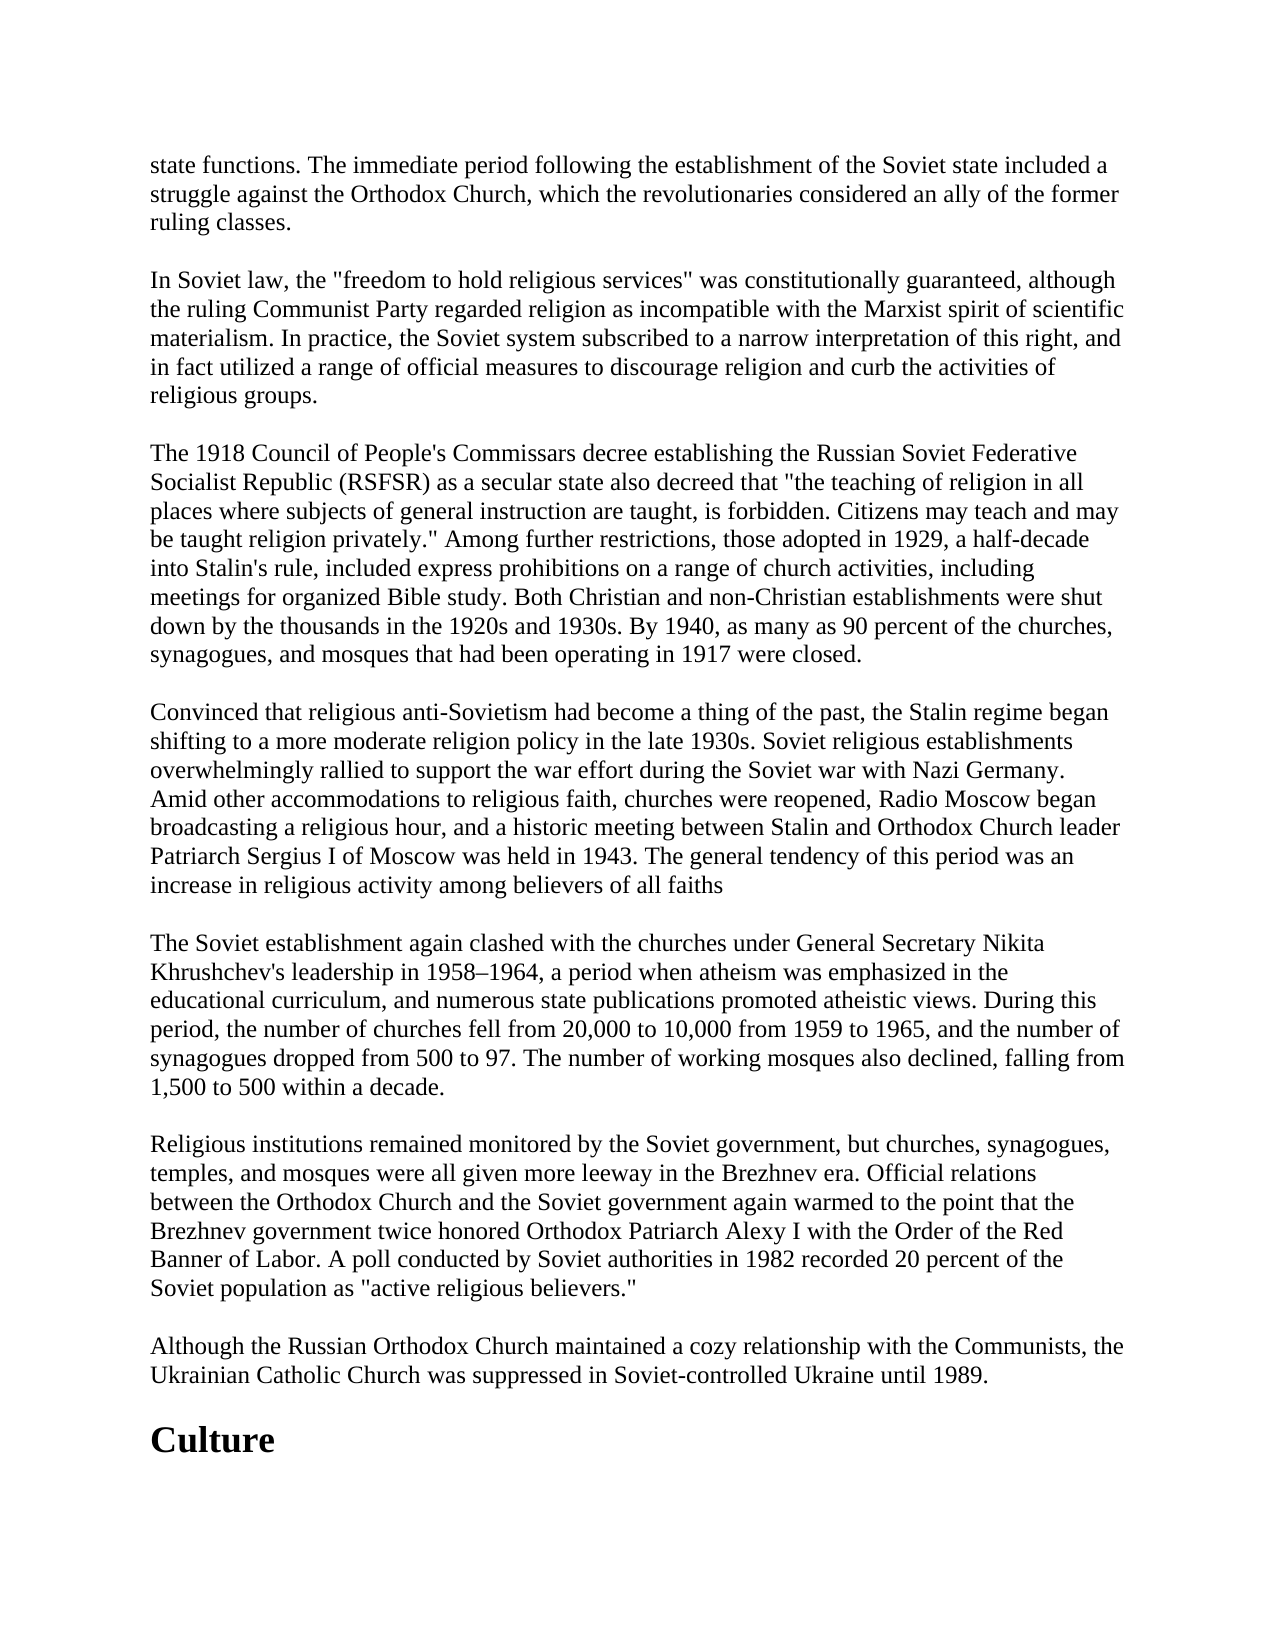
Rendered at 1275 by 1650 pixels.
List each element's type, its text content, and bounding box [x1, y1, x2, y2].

text The 1918 Council of People's Commissars decree establishing the Russian Soviet Federative Socialist Republic (RSFSR) as a secular state also decreed that "the teaching of religion in all places where subjects of general instruction are taught, is forbidden. Citizens may teach and may be taught religion privately." Among further restrictions, those adopted in 1929, a half-decade into Stalin's rule, included express prohibitions on a range of church activities, including meetings for organized Bible study. Both Christian and non-Christian establishments were shut down by the thousands in the 1920s and 1930s. By 1940, as many as 90 percent of the churches, synagogues, and mosques that had been operating in 1917 were closed. [150, 438, 1125, 668]
text In Soviet law, the "freedom to hold religious services" was constitutionally guaranteed, although the ruling Communist Party regarded religion as incompatible with the Marxist spirit of scientific materialism. In practice, the Soviet system subscribed to a narrow interpretation of this right, and in fact utilized a range of official measures to discourage religion and curb the activities of religious groups. [150, 265, 1125, 409]
text Convinced that religious anti-Sovietism had become a thing of the past, the Stalin regime began shifting to a more moderate religion policy in the late 1930s. Soviet religious establishments overwhelmingly rallied to support the war effort during the Soviet war with Nazi Germany. Amid other accommodations to religious faith, churches were reopened, Radio Moscow began broadcasting a religious hour, and a historic meeting between Stalin and Orthodox Church leader Patriarch Sergius I of Moscow was held in 1943. The general tendency of this period was an increase in religious activity among believers of all faiths [150, 697, 1125, 899]
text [150, 150, 1125, 236]
subtitle Culture [150, 1418, 1125, 1461]
text The Soviet establishment again clashed with the churches under General Secretary Nikita Khrushchev's leadership in 1958–1964, a period when atheism was emphasized in the educational curriculum, and numerous state publications promoted atheistic views. During this period, the number of churches fell from 20,000 to 10,000 from 1959 to 1965, and the number of synagogues dropped from 500 to 97. The number of working mosques also declined, falling from 1,500 to 500 within a decade. [150, 928, 1125, 1100]
text Although the Russian Orthodox Church maintained a cozy relationship with the Communists, the Ukrainian Catholic Church was suppressed in Soviet-controlled Ukraine until 1989. [150, 1331, 1125, 1389]
text Religious institutions remained monitored by the Soviet government, but churches, synagogues, temples, and mosques were all given more leeway in the Brezhnev era. Official relations between the Orthodox Church and the Soviet government again warmed to the point that the Brezhnev government twice honored Orthodox Patriarch Alexy I with the Order of the Red Banner of Labor. A poll conducted by Soviet authorities in 1982 recorded 20 percent of the Soviet population as "active religious believers." [150, 1129, 1125, 1302]
